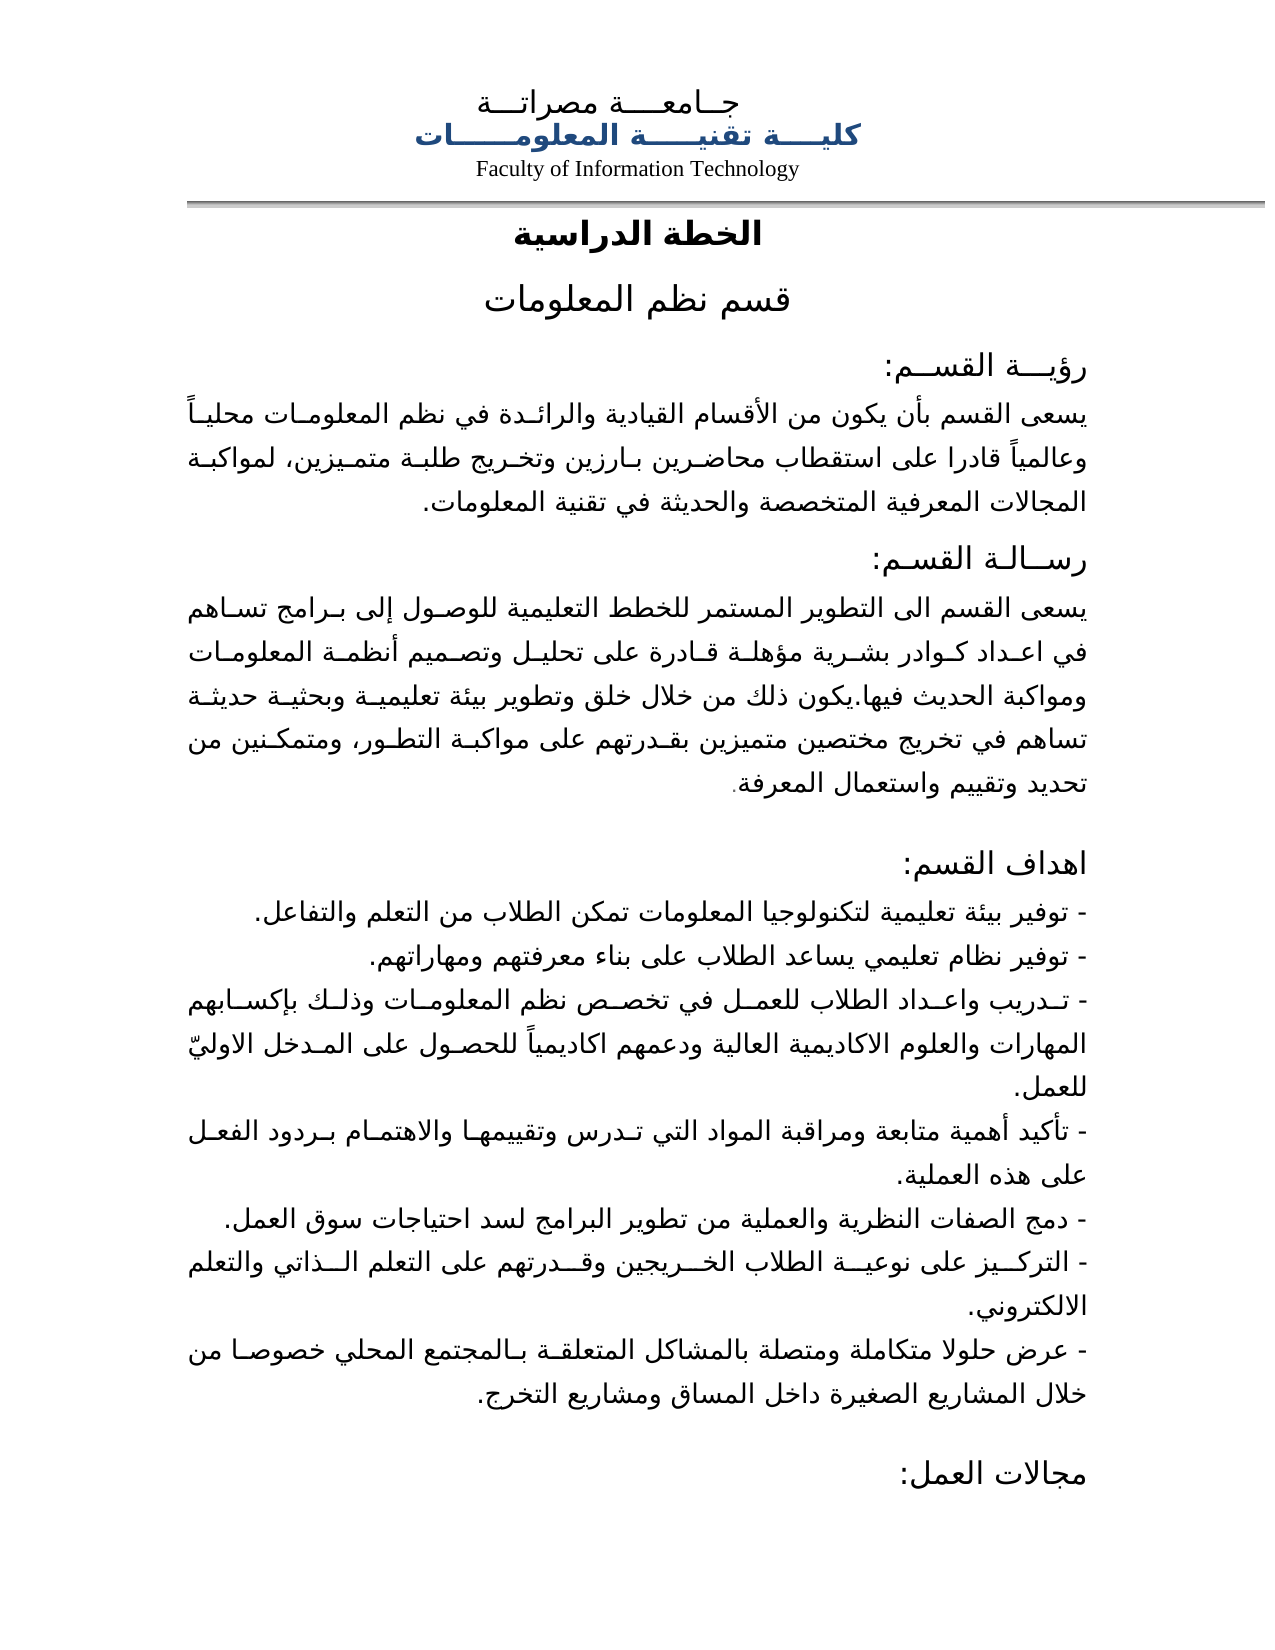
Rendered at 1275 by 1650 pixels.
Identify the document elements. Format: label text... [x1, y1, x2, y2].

text يسعى القسم الى التطوير المستمر للخطط التعليمية للوصول إلى برامج تساهم في اعداد كوادر بشرية مؤهلة قادرة على تحليل وتصميم أنظمة المعلومات ومواكبة الحديث فيها.يكون ذلك من خلال خلق وتطوير بيئة تعليمية وبحثية حديثة تساهم في تخريج مختصين متميزين بقدرتهم على مواكبة التطور، ومتمكنين من تحديد وتقييم واستعمال المعرفة. [187, 582, 1088, 801]
text رســالـة القسـم: [187, 541, 1088, 577]
text رؤيـــة القســم: [187, 347, 1088, 383]
text - عرض حلولا متكاملة ومتصلة بالمشاكل المتعلقة بالمجتمع المحلي خصوصا من خلال المشاريع الصغيرة داخل المساق ومشاريع التخرج. [187, 1324, 1088, 1412]
text - تدريب واعداد الطلاب للعمل في تخصص نظم المعلومات وذلك بإكسابهم المهارات والعلوم الاكاديمية العالية ودعمهم اكاديمياً للحصول على المدخل الاوليّ للعمل. [187, 974, 1088, 1106]
text - توفير نظام تعليمي يساعد الطلاب على بناء معرفتهم ومهاراتهم. [187, 931, 1088, 974]
text مجالات العمل: [187, 1456, 1088, 1492]
text الخطة الدراسية [187, 214, 1088, 252]
text قسم نظم المعلومات [187, 279, 1088, 320]
text - توفير بيئة تعليمية لتكنولوجيا المعلومات تمكن الطلاب من التعلم والتفاعل. [187, 887, 1088, 931]
text Faculty of Information Technology [187, 151, 1088, 182]
text - دمج الصفات النظرية والعملية من تطوير البرامج لسد احتياجات سوق العمل. [187, 1193, 1088, 1237]
picture [187, 201, 1265, 208]
text كليــــة تقنيـــــة المعلومــــــات [187, 120, 1088, 151]
text - تأكيد أهمية متابعة ومراقبة المواد التي تدرس وتقييمها والاهتمام بردود الفعل على هذه العملية. [187, 1106, 1088, 1193]
text اهداف القسم: [187, 845, 1088, 881]
text يسعى القسم بأن يكون من الأقسام القيادية والرائدة في نظم المعلومات محلياً وعالمياً قادرا على استقطاب محاضرين بارزين وتخريج طلبة متميزين، لمواكبة المجالات المعرفية المتخصصة والحديثة في تقنية المعلومات. [187, 389, 1088, 520]
text - التركيز على نوعية الطلاب الخريجين وقدرتهم على التعلم الذاتي والتعلم الالكتروني. [187, 1237, 1088, 1324]
text جــامعــــة مصراتـــة [187, 89, 1088, 120]
